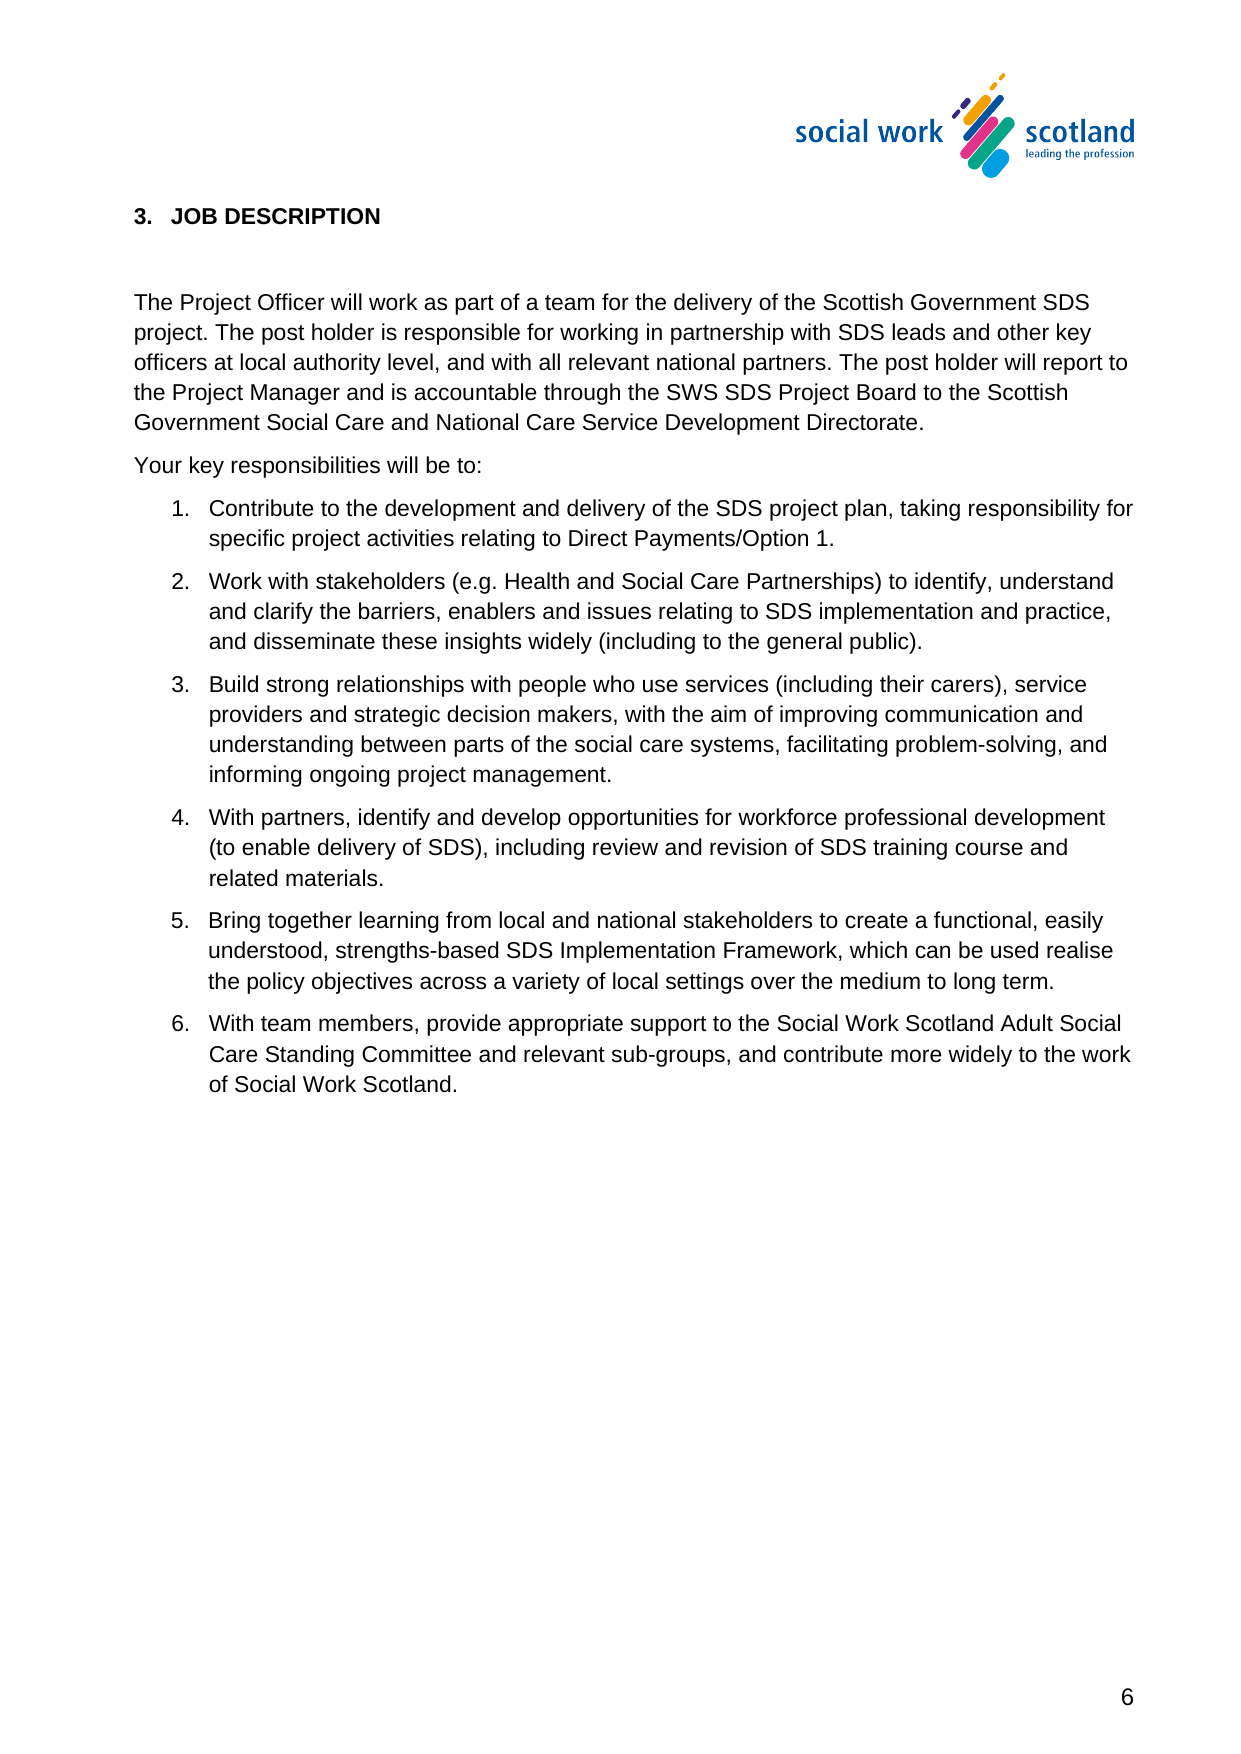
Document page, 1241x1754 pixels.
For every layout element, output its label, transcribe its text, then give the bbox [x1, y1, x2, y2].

list Build strong relationships with people who use services (including their carers), service providers and strategic decision makers, with the aim of improving communication and understanding between parts of the social care systems, facilitating problem-solving, and informing ongoing project management. [171, 671, 1134, 788]
list Bring together learning from local and national stakeholders to create a functional, easily understood, strengths-based SDS Implementation Framework, which can be used realise the policy objectives across a variety of local settings over the medium to long term. [171, 907, 1134, 994]
list Contribute to the development and delivery of the SDS project plan, taking responsibility for specific project activities relating to Direct Payments/Option 1. [171, 495, 1134, 551]
text Your key responsibilities will be to: [133, 452, 1134, 478]
subtitle JOB DESCRIPTION [133, 203, 1134, 229]
list With team members, provide appropriate support to the Social Work Scotland Adult Social Care Standing Committee and relevant sub-groups, and contribute more widely to the work of Social Work Scotland. [171, 1010, 1134, 1097]
text The Project Officer will work as part of a team for the delivery of the Scottish Government SDS project. The post holder is responsible for working in partnership with SDS leads and other key officers at local authority level, and with all relevant national partners. The post holder will report to the Project Manager and is accountable through the SWS SDS Project Board to the Scottish Government Social Care and National Care Service Development Directorate. [133, 288, 1134, 436]
picture [796, 73, 1134, 178]
list With partners, identify and develop opportunities for workforce professional development (to enable delivery of SDS), including review and revision of SDS training course and related materials. [171, 804, 1134, 891]
list Work with stakeholders (e.g. Health and Social Care Partnerships) to identify, understand and clarify the barriers, enablers and issues relating to SDS implementation and practice, and disseminate these insights widely (including to the general public). [171, 568, 1134, 654]
